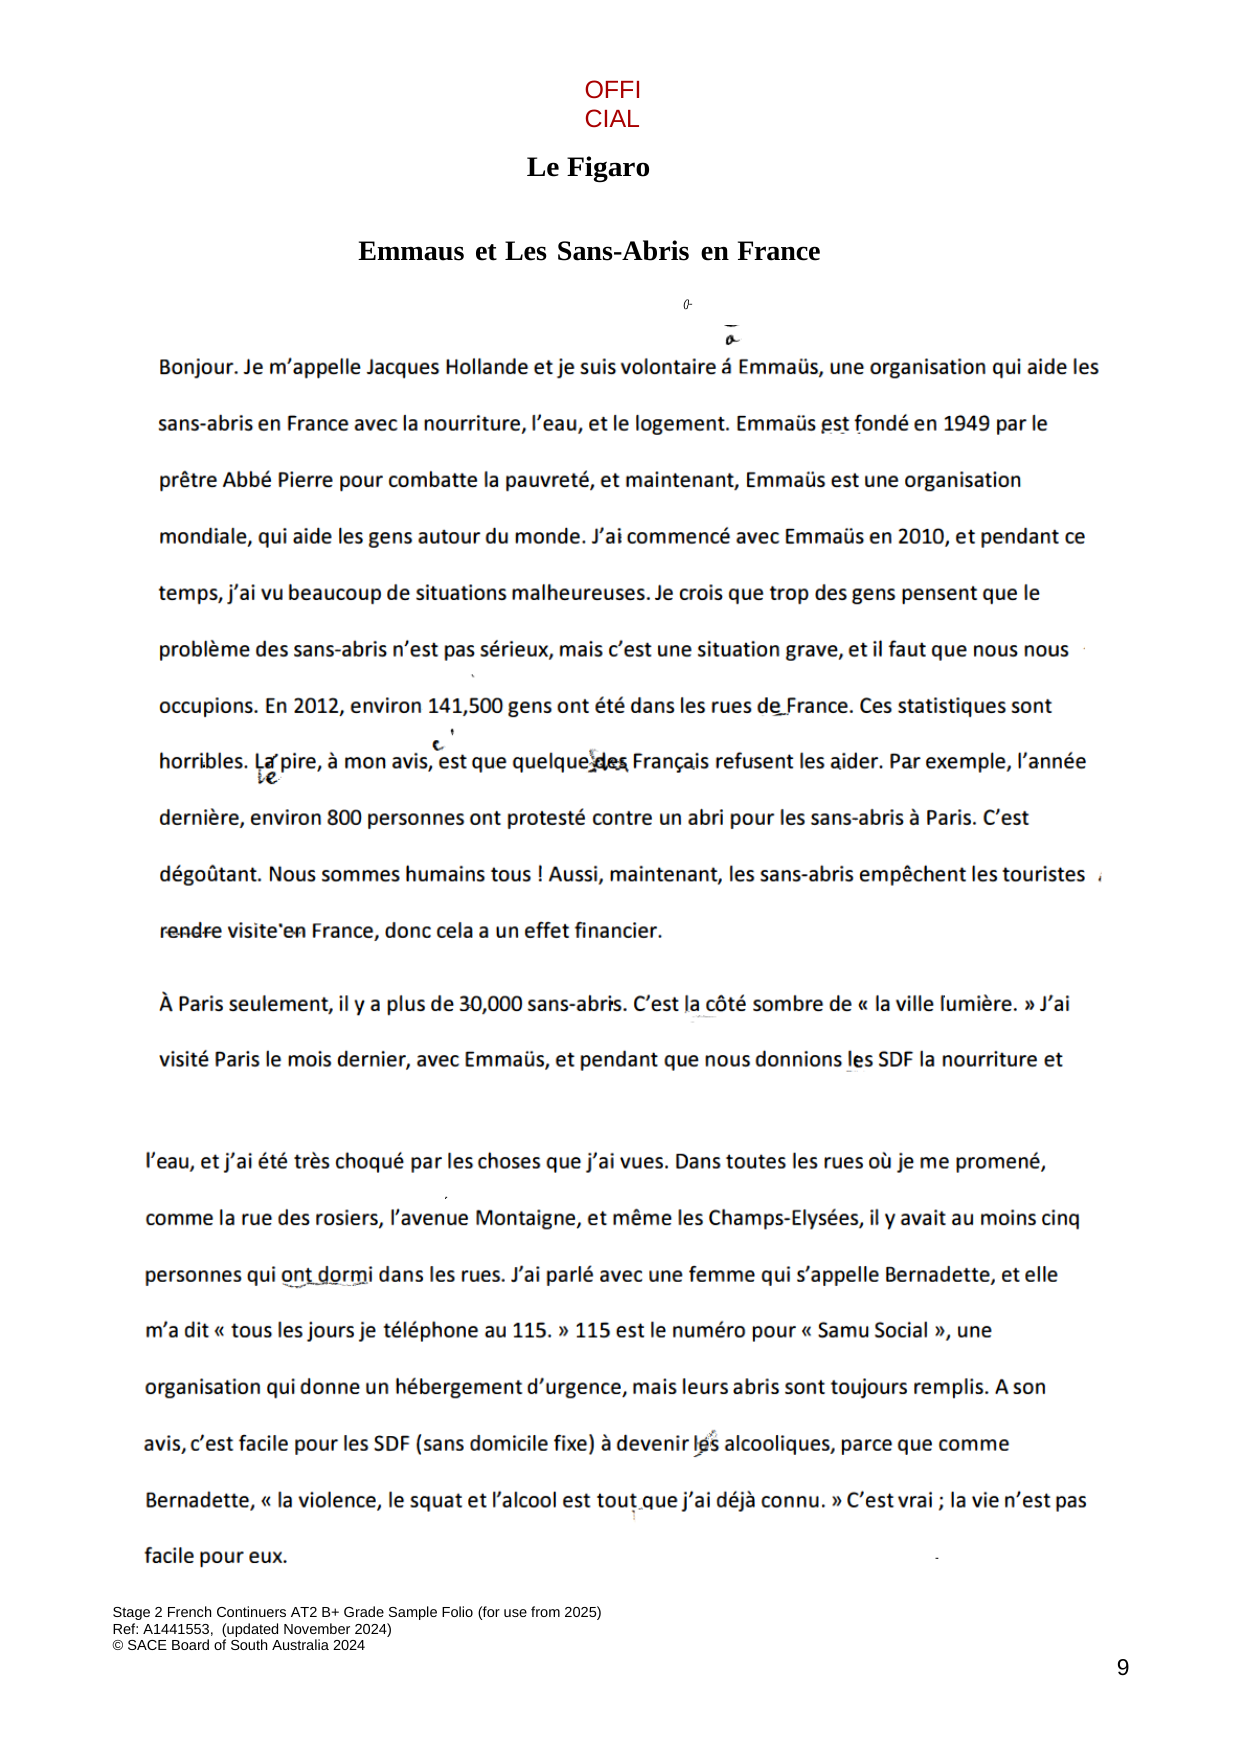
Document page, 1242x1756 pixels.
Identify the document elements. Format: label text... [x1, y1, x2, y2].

picture [112, 325, 1130, 1100]
text Le Figaro [112, 150, 1066, 182]
text Emmaus et Les Sans-Abris en France [112, 234, 1066, 267]
picture [112, 1115, 1130, 1583]
